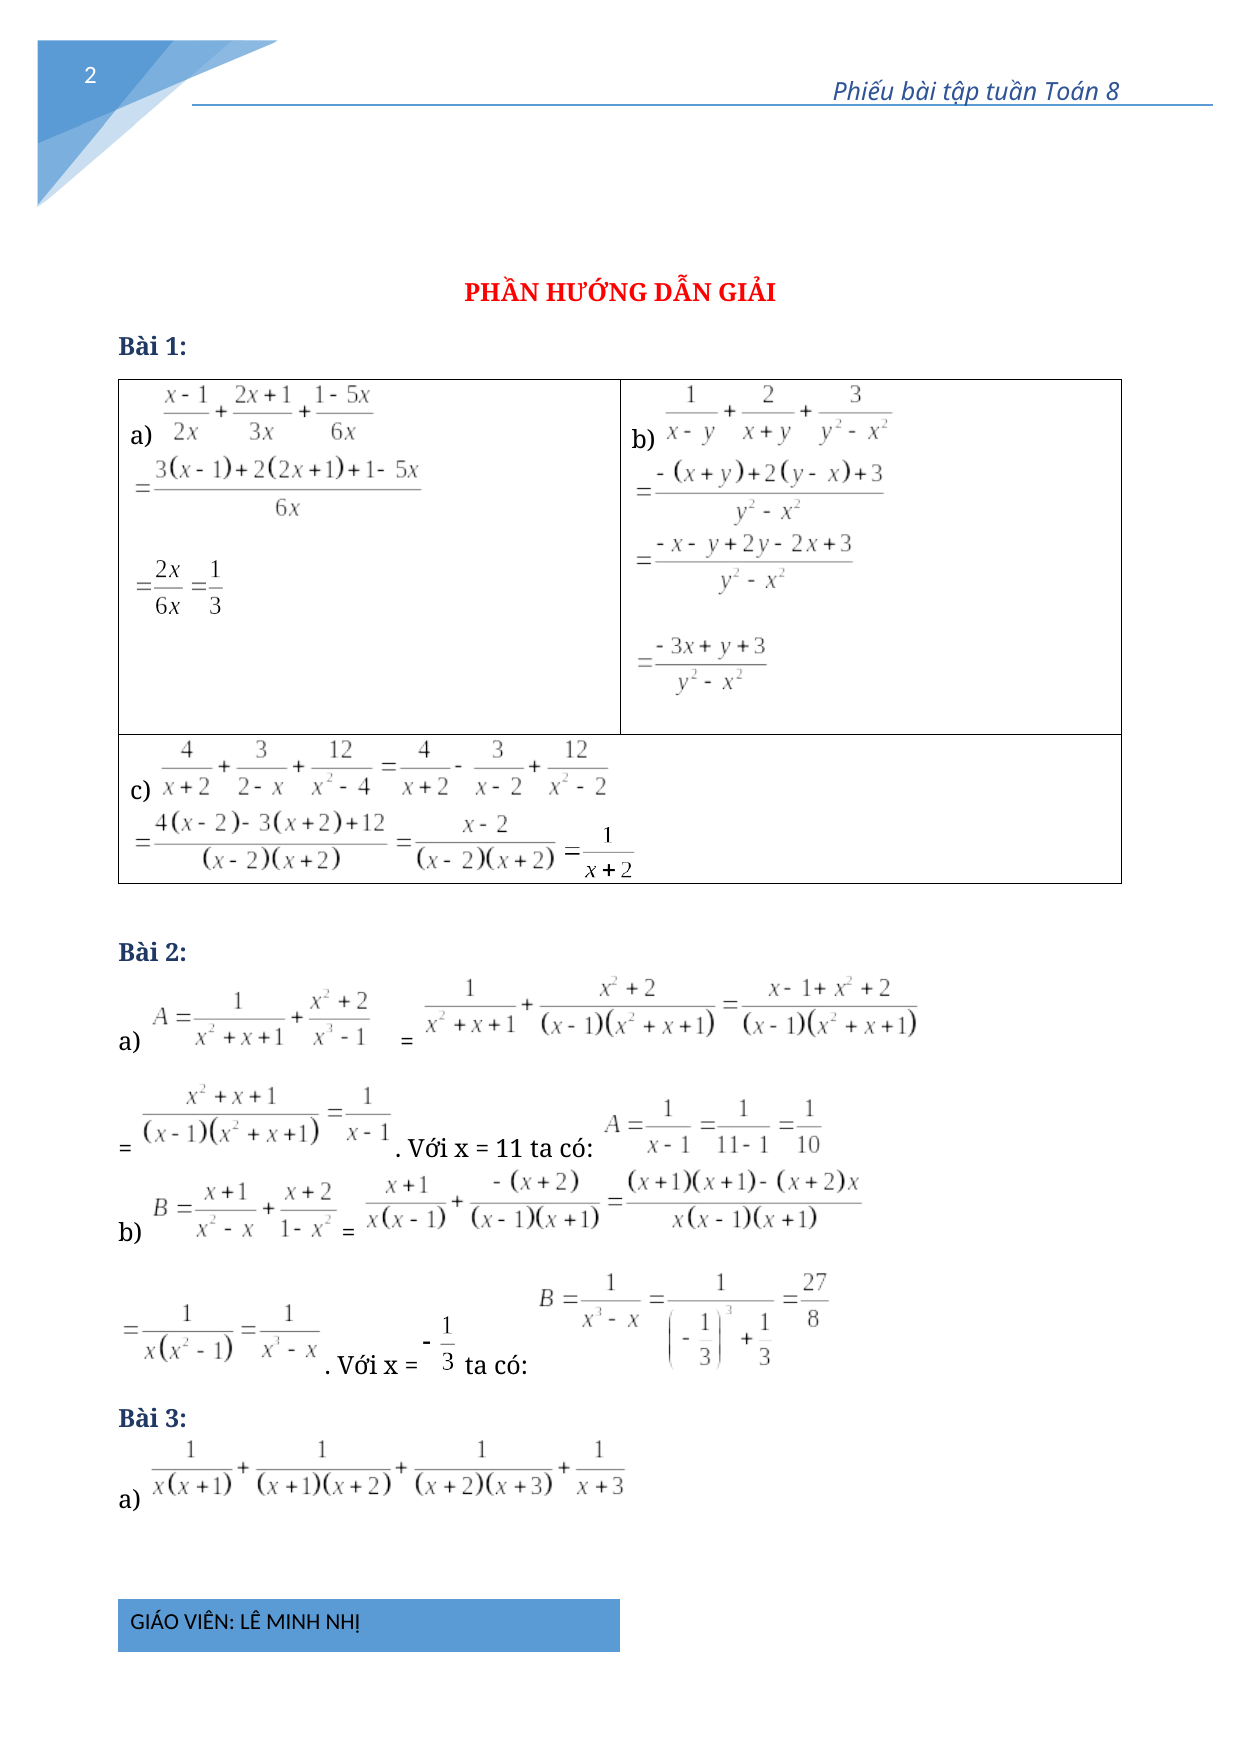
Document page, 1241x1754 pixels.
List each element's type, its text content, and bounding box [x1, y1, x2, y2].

table_header b) [621, 380, 1121, 734]
table_header a) [119, 380, 620, 734]
text a) = [118, 969, 1122, 1057]
text b) = [118, 1165, 1122, 1248]
text Bài 3: [118, 1401, 1122, 1435]
text = . Với x = 11 ta có: [118, 1077, 1122, 1165]
text Bài 1: [118, 328, 1122, 362]
picture [37, 40, 279, 209]
text Bài 2: [118, 934, 1122, 969]
table_cell c) [119, 735, 1121, 883]
text . Với x = ta có: [118, 1268, 1122, 1381]
text a) [118, 1435, 1122, 1516]
text PHẦN HƯỚNG DẪN GIẢI [118, 275, 1122, 309]
